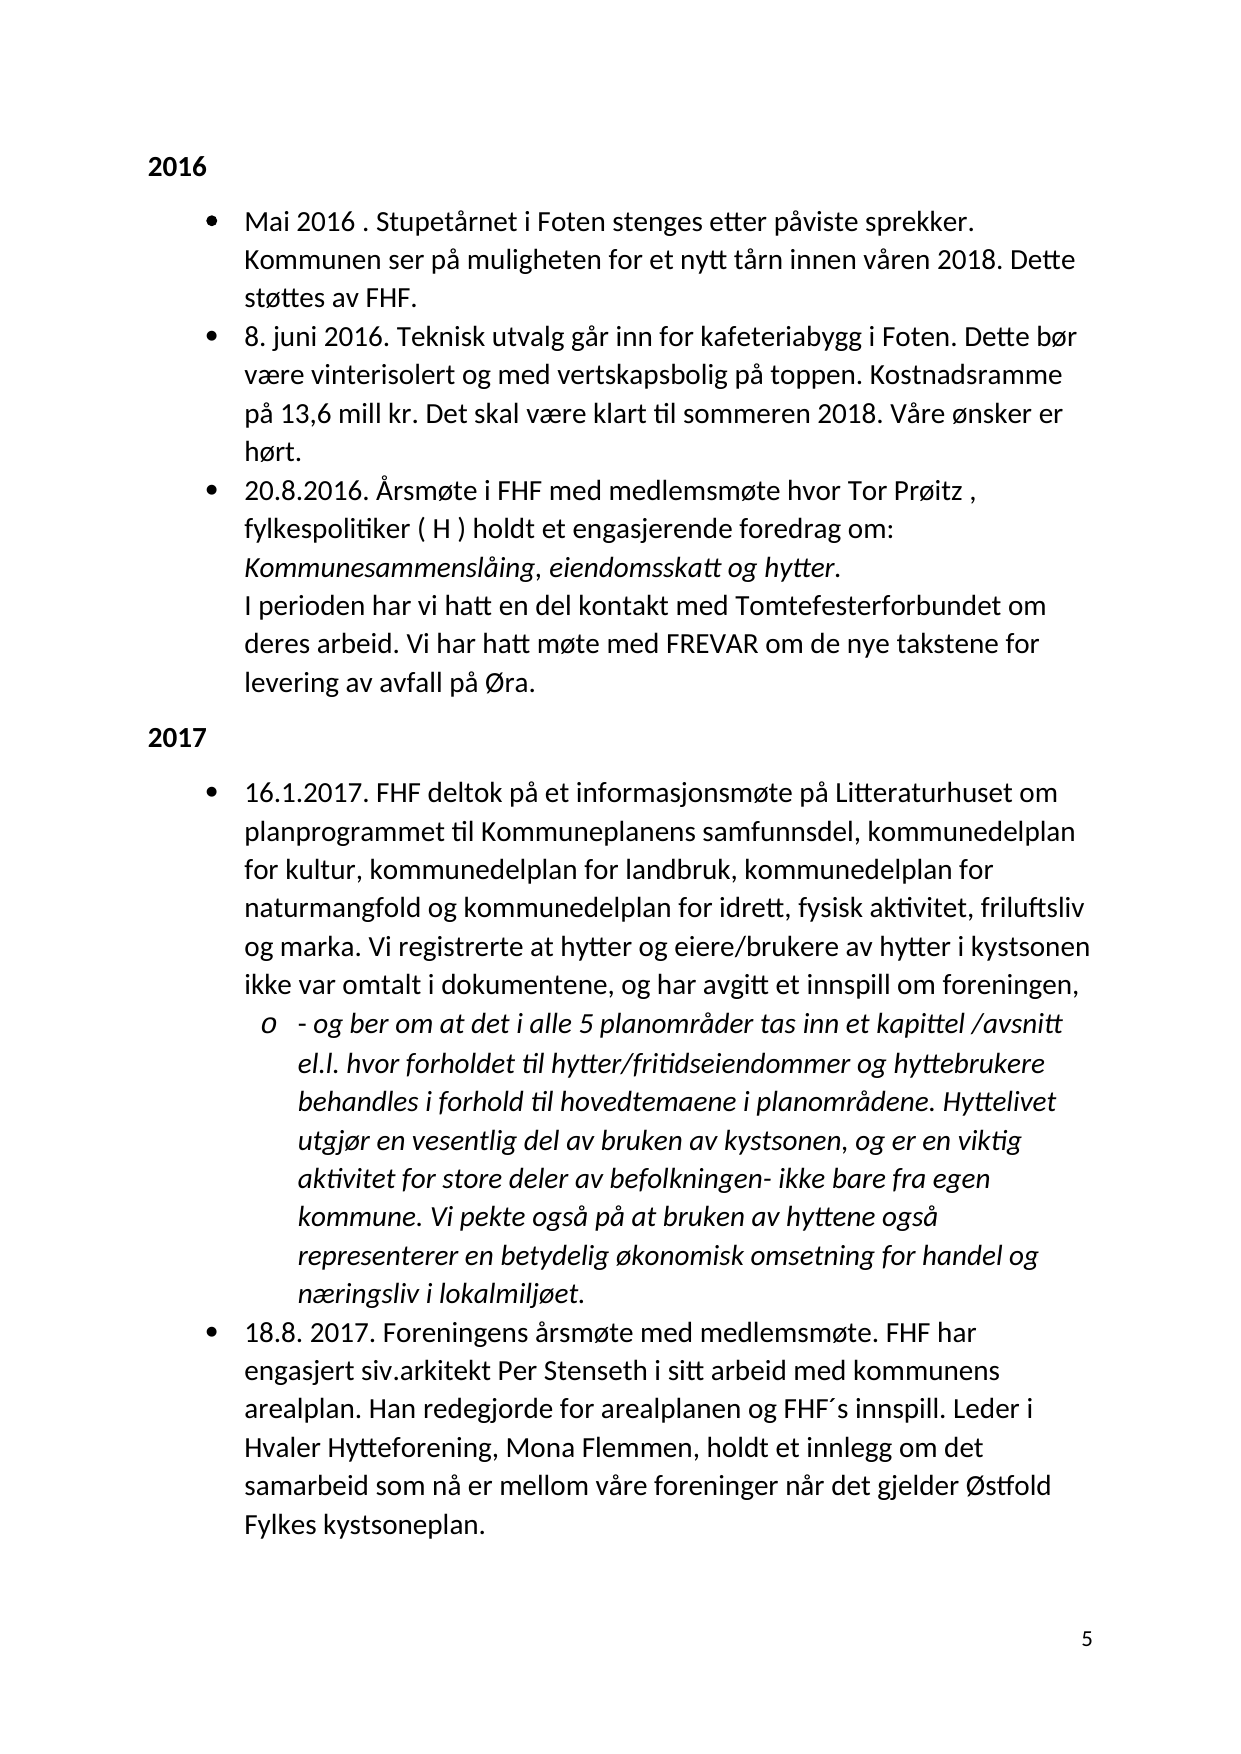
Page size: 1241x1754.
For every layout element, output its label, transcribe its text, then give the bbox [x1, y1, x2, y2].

list - og ber om at det i alle 5 planområder tas inn et kapittel /avsnitt el.l. hvor forholdet til hytter/fritidseiendommer og hyttebrukere behandles i forhold til hovedtemaene i planområdene. Hyttelivet utgjør en vesentlig del av bruken av kystsonen, og er en viktig aktivitet for store deler av befolkningen- ikke bare fra egen kommune. Vi pekte også på at bruken av hyttene også representerer en betydelig økonomisk omsetning for handel og næringsliv i lokalmiljøet. [260, 1005, 1093, 1311]
list 20.8.2016. Årsmøte i FHF med medlemsmøte hvor Tor Prøitz , fylkespolitiker ( H ) holdt et engasjerende foredrag om: Kommunesammenslåing, eiendomsskatt og hytter. [207, 472, 1093, 584]
list Mai 2016 . Stupetårnet i Foten stenges etter påviste sprekker. Kommunen ser på muligheten for et nytt tårn innen våren 2018. Dette støttes av FHF. [207, 203, 1093, 315]
list 8. juni 2016. Teknisk utvalg går inn for kafeteriabygg i Foten. Dette bør være vinterisolert og med vertskapsbolig på toppen. Kostnadsramme på 13,6 mill kr. Det skal være klart til sommeren 2018. Våre ønsker er hørt. [207, 318, 1093, 469]
text 2016 [148, 148, 1093, 183]
text 2017 [148, 719, 1093, 755]
list 16.1.2017. FHF deltok på et informasjonsmøte på Litteraturhuset om planprogrammet til Kommuneplanens samfunnsdel, kommunedelplan for kultur, kommunedelplan for landbruk, kommunedelplan for naturmangfold og kommunedelplan for idrett, fysisk aktivitet, friluftsliv og marka. Vi registrerte at hytter og eiere/brukere av hytter i kystsonen ikke var omtalt i dokumentene, og har avgitt et innspill om foreningen, [207, 774, 1093, 1002]
list I perioden har vi hatt en del kontakt med Tomtefesterforbundet om deres arbeid. Vi har hatt møte med FREVAR om de nye takstene for levering av avfall på Øra. [244, 587, 1093, 699]
list 18.8. 2017. Foreningens årsmøte med medlemsmøte. FHF har engasjert siv.arkitekt Per Stenseth i sitt arbeid med kommunens arealplan. Han redegjorde for arealplanen og FHF´s innspill. Leder i Hvaler Hytteforening, Mona Flemmen, holdt et innlegg om det samarbeid som nå er mellom våre foreninger når det gjelder Østfold Fylkes kystsoneplan. [207, 1314, 1093, 1542]
